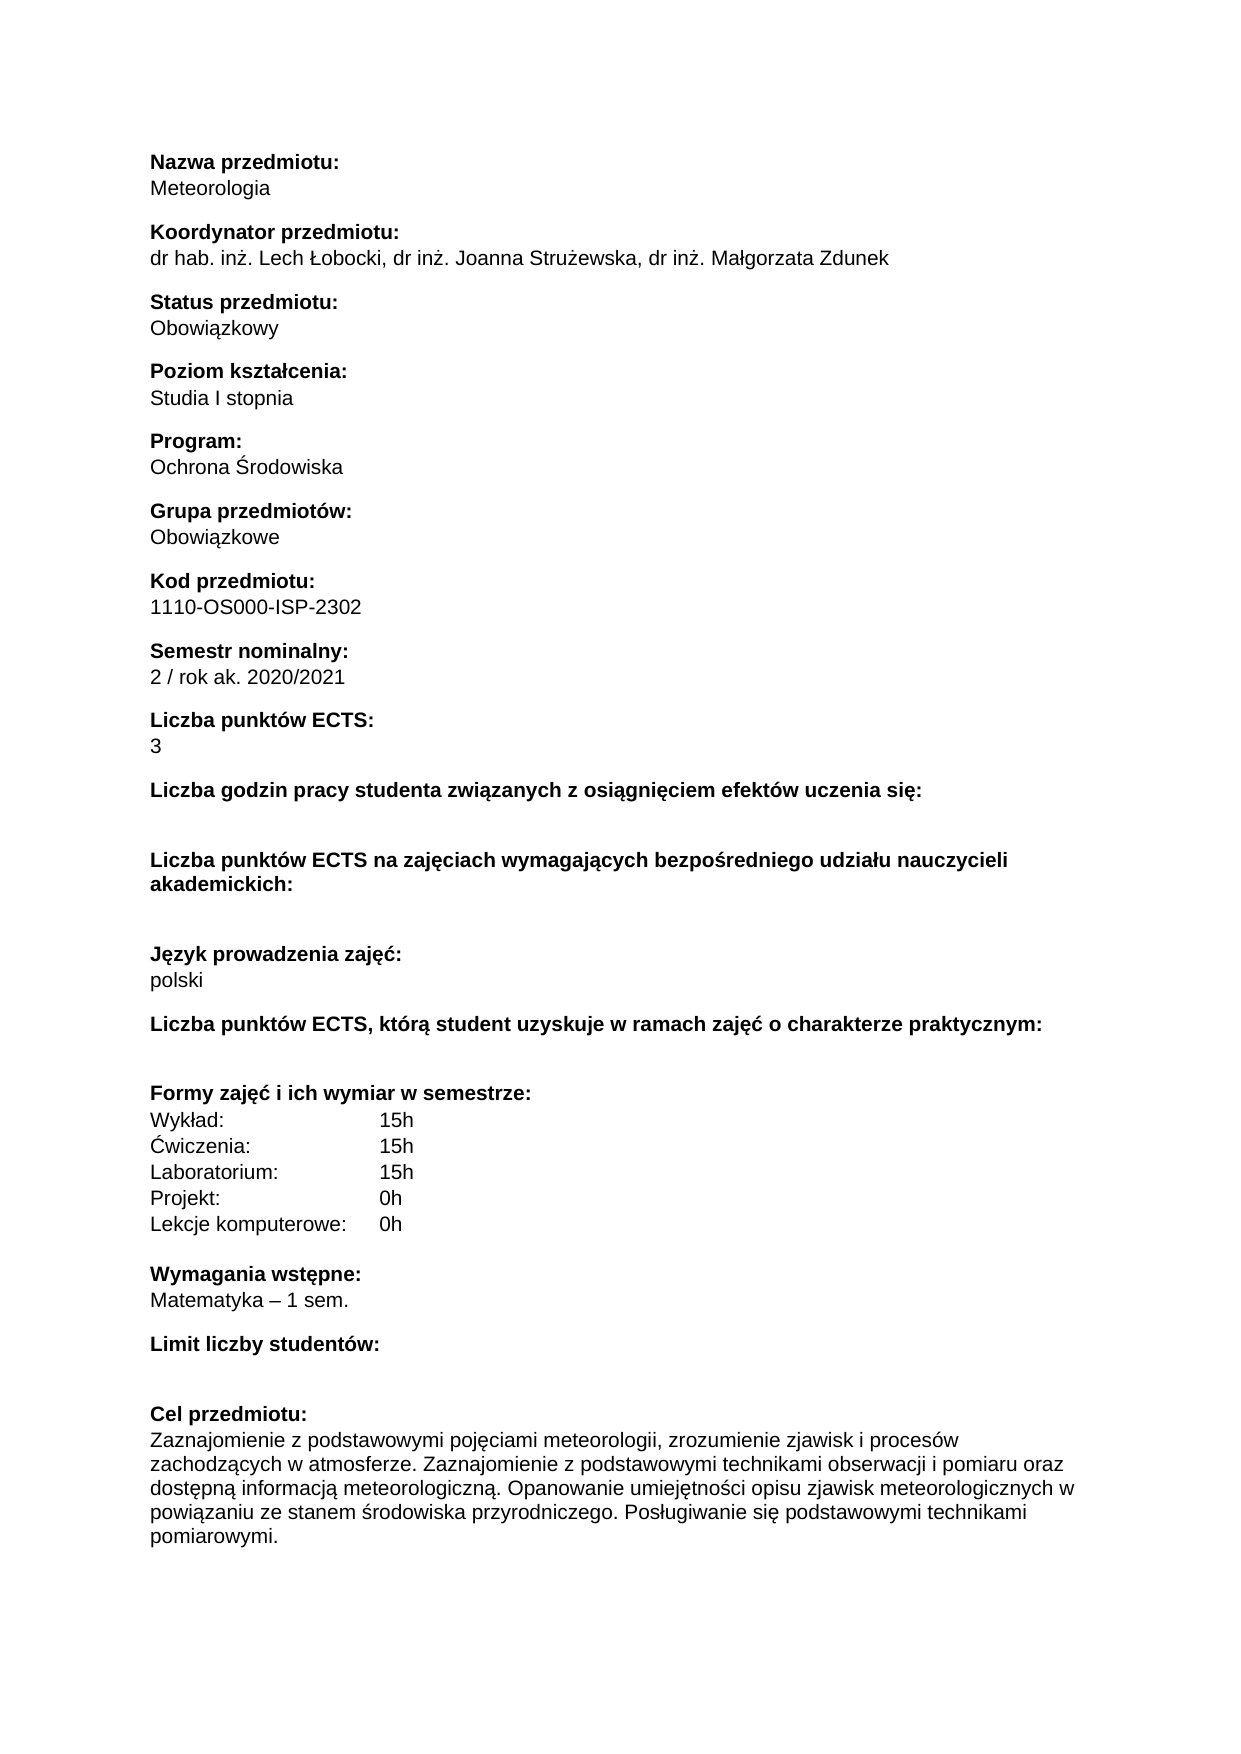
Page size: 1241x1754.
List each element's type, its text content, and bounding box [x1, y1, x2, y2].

text Obowiązkowe [150, 525, 1090, 549]
text Zaznajomienie z podstawowymi pojęciami meteorologii, zrozumienie zjawisk i procesów zachodzących w atmosferze. Zaznajomienie z podstawowymi technikami obserwacji i pomiaru oraz dostępną informacją meteorologiczną. Opanowanie umiejętności opisu zjawisk meteorologicznych w powiązaniu ze stanem środowiska przyrodniczego. Posługiwanie się podstawowymi technikami pomiarowymi. [150, 1428, 1090, 1547]
text Program: [150, 429, 1090, 453]
text Poziom kształcenia: [150, 359, 1090, 383]
text Nazwa przedmiotu: [150, 150, 1090, 174]
text Formy zajęć i ich wymiar w semestrze: [150, 1081, 1090, 1105]
text Studia I stopnia [150, 385, 1090, 409]
text Meteorologia [150, 176, 1090, 200]
text Limit liczby studentów: [150, 1332, 1090, 1356]
table_cell 0h [369, 1210, 597, 1236]
table_cell Lekcje komputerowe: [140, 1212, 367, 1236]
text Język prowadzenia zajęć: [150, 942, 1090, 966]
text Liczba godzin pracy studenta związanych z osiągnięciem efektów uczenia się: [150, 778, 1090, 802]
table_cell 0h [369, 1184, 597, 1210]
text Wymagania wstępne: [150, 1262, 1090, 1286]
text 1110-OS000-ISP-2302 [150, 595, 1090, 619]
table_cell Laboratorium: [140, 1160, 367, 1184]
text Ochrona Środowiska [150, 455, 1090, 479]
text Liczba punktów ECTS na zajęciach wymagających bezpośredniego udziału nauczycieli akademickich: [150, 848, 1090, 896]
text Semestr nominalny: [150, 638, 1090, 662]
table_header 15h [369, 1108, 597, 1132]
text Liczba punktów ECTS: [150, 708, 1090, 732]
table_cell 15h [369, 1132, 597, 1158]
text Cel przedmiotu: [150, 1402, 1090, 1426]
text Liczba punktów ECTS, którą student uzyskuje w ramach zajęć o charakterze praktycznym: [150, 1011, 1090, 1035]
text dr hab. inż. Lech Łobocki, dr inż. Joanna Strużewska, dr inż. Małgorzata Zdunek [150, 246, 1090, 270]
text Grupa przedmiotów: [150, 499, 1090, 523]
text polski [150, 968, 1090, 992]
text 3 [150, 734, 1090, 758]
table_header Wykład: [140, 1108, 367, 1132]
table_cell Projekt: [140, 1186, 367, 1210]
text 2 / rok ak. 2020/2021 [150, 664, 1090, 688]
text Obowiązkowy [150, 316, 1090, 339]
text Status przedmiotu: [150, 289, 1090, 313]
text Kod przedmiotu: [150, 569, 1090, 593]
table_cell 15h [369, 1158, 597, 1184]
table_cell Ćwiczenia: [140, 1134, 367, 1158]
text Matematyka – 1 sem. [150, 1288, 1090, 1312]
text Koordynator przedmiotu: [150, 220, 1090, 244]
